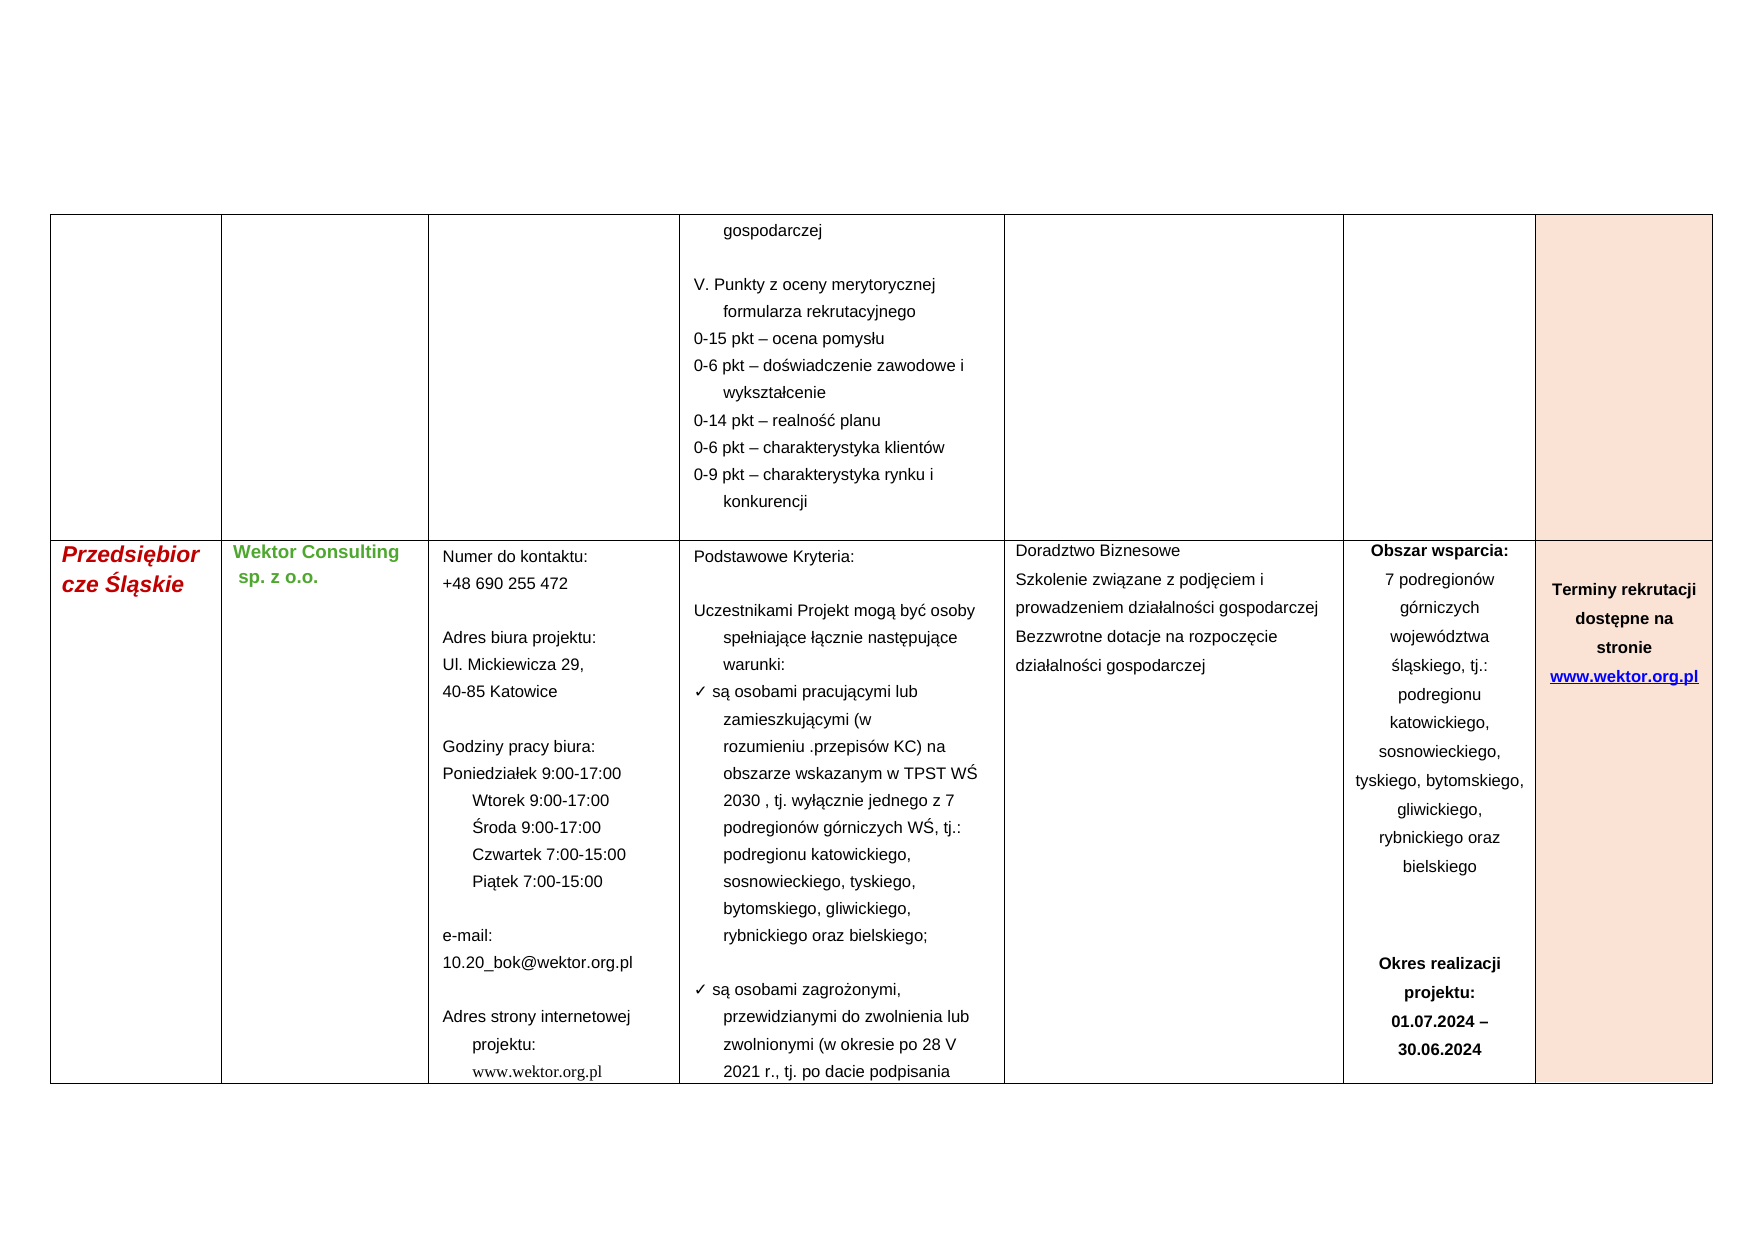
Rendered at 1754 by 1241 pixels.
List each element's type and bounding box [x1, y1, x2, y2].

table_cell [1344, 215, 1535, 540]
table_cell [1536, 541, 1712, 1082]
table_cell [680, 541, 1004, 1082]
table_cell [222, 541, 428, 1082]
table_cell [51, 215, 221, 540]
table_cell [1005, 215, 1343, 540]
table_cell [680, 215, 1004, 540]
table_cell [429, 215, 679, 540]
table_cell [1536, 215, 1712, 540]
table_cell [1344, 541, 1535, 1082]
table_cell [429, 541, 679, 1082]
table_cell [51, 541, 221, 1082]
table_cell [1005, 541, 1343, 1082]
table_cell [222, 215, 428, 540]
